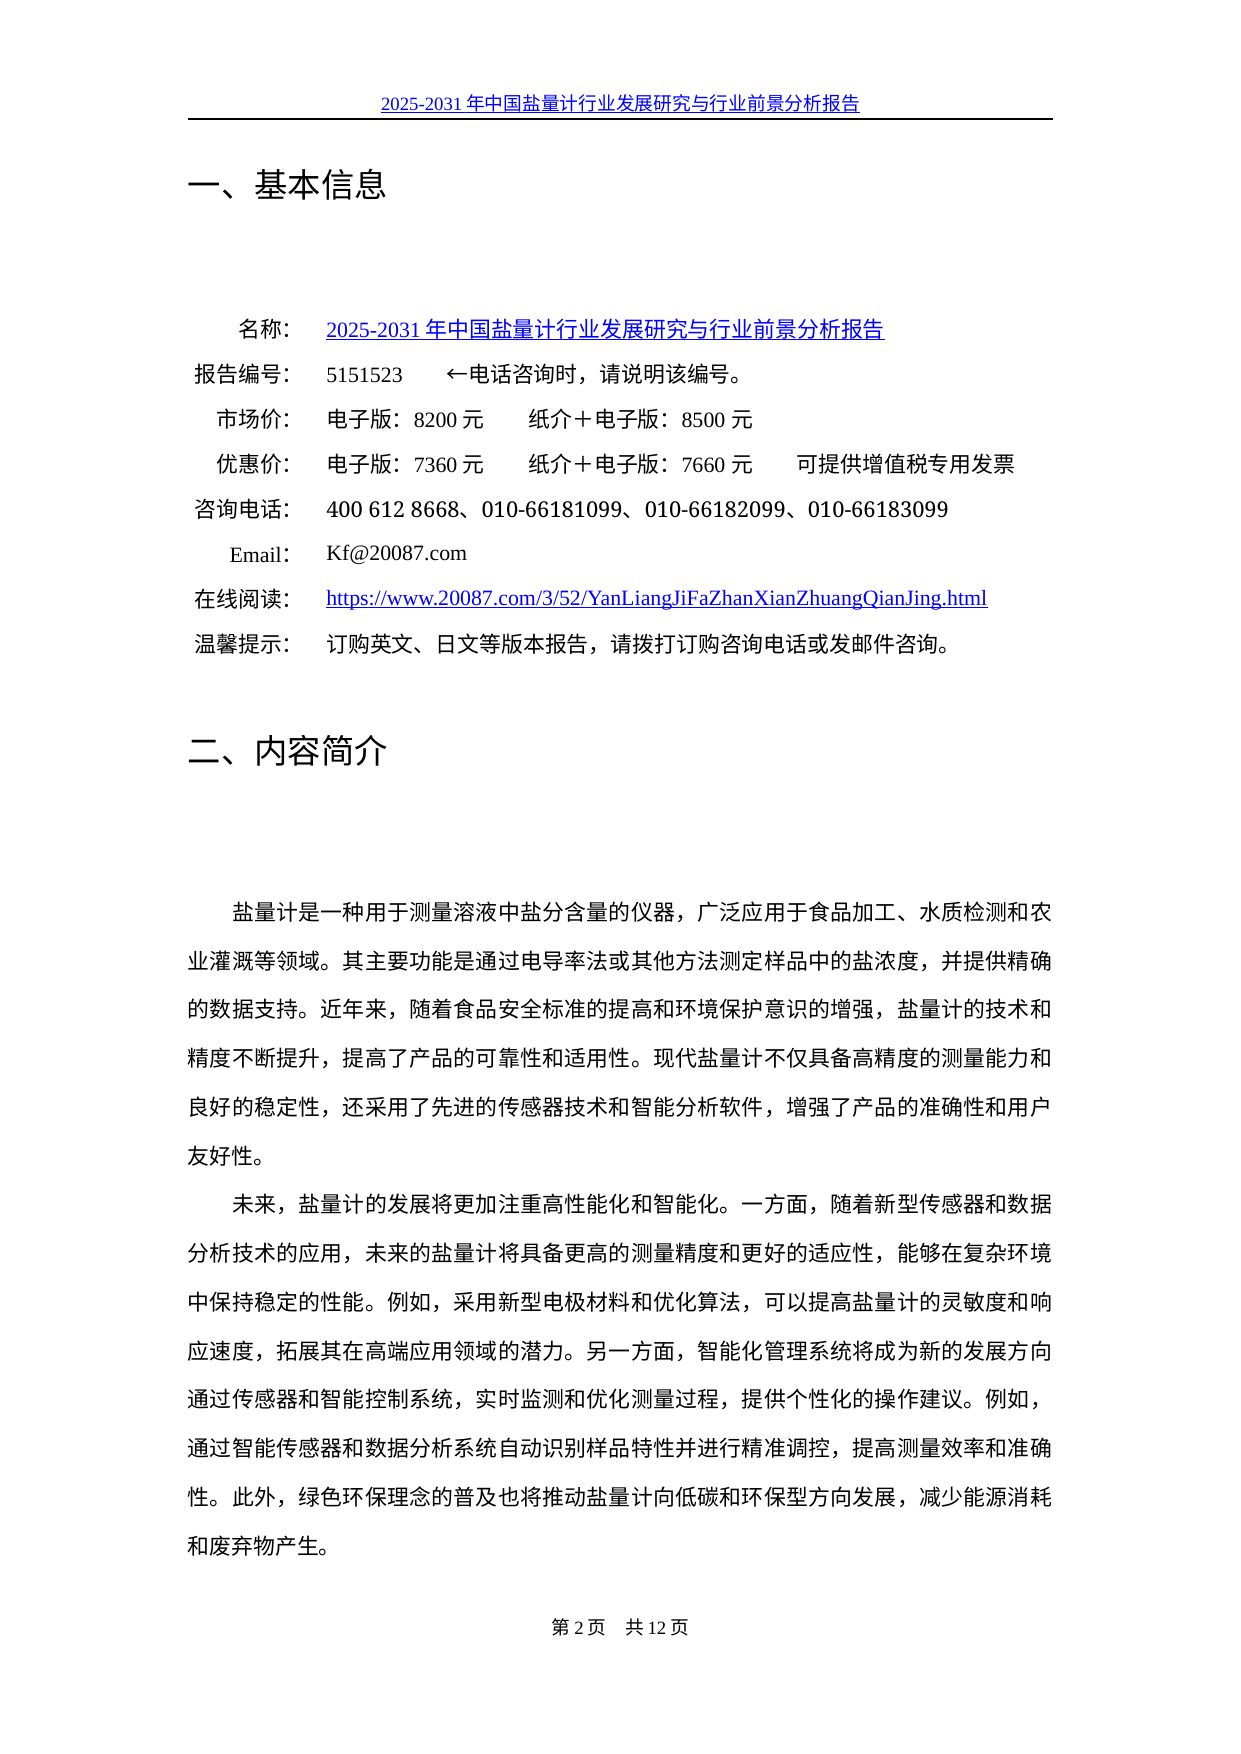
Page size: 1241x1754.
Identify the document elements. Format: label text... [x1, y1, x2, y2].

title 二、内容简介 [187, 717, 1053, 782]
table_cell 电子版：7360 元 纸介＋电子版：7660 元 可提供增值税专用发票 [315, 447, 1073, 492]
table_cell 咨询电话： [167, 492, 315, 537]
table_cell 温馨提示： [167, 627, 315, 672]
table_cell 400 612 8668、010-66181099、010-66182099、010-66183099 [315, 492, 1073, 537]
table_cell 优惠价： [167, 447, 315, 492]
table_cell Email： [167, 537, 315, 582]
table_cell 订购英文、日文等版本报告，请拨打订购咨询电话或发邮件咨询。 [315, 627, 1073, 672]
table_cell [315, 582, 1073, 627]
table_cell 在线阅读： [167, 582, 315, 627]
table_header 2025-2031年中国盐量计行业发展研究与行业前景分析报告 [315, 312, 1073, 357]
table_cell 电子版：8200 元 纸介＋电子版：8500 元 [315, 402, 1073, 447]
table_cell Kf@20087.com [315, 537, 1073, 582]
title 一、基本信息 [187, 150, 1053, 215]
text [187, 894, 1053, 1561]
table_cell 5151523 ←电话咨询时，请说明该编号。 [315, 357, 1073, 402]
table_cell 市场价： [167, 402, 315, 447]
table_cell 报告编号： [167, 357, 315, 402]
table_header 名称： [167, 312, 315, 357]
